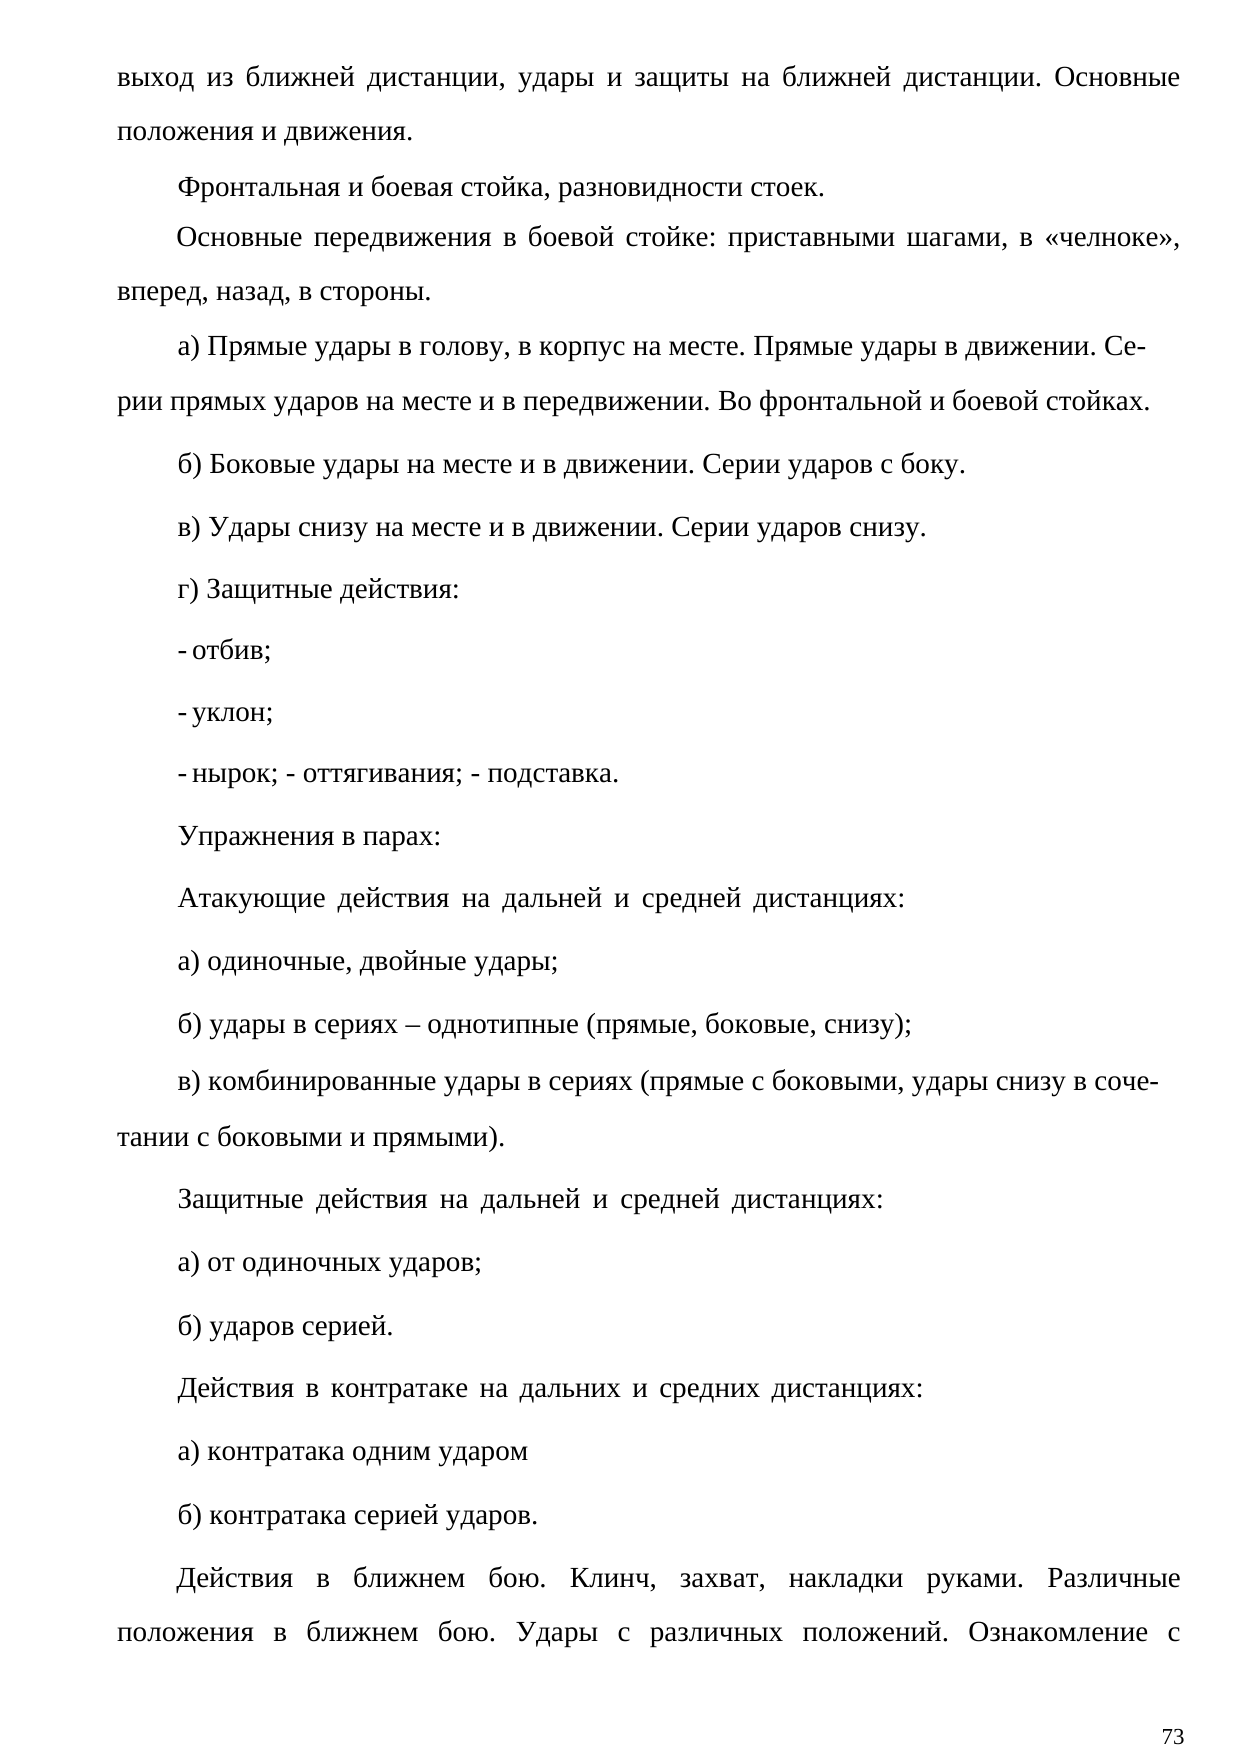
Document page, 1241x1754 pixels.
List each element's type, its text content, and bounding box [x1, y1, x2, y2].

text рии прямых ударов на месте и в передвижении. Во фронтальной и боевой стойках. [117, 383, 1182, 417]
text в) комбинированные удары в сериях (прямые с боковыми, удары снизу в соче- [177, 1063, 1182, 1097]
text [117, 59, 1182, 147]
text Основные передвижения в боевой стойке: приставными шагами, в «челноке», вперед, назад, в стороны. [117, 219, 1182, 306]
text б) ударов серией. [177, 1308, 1182, 1341]
text тании с боковыми и прямыми). [117, 1119, 1182, 1153]
text г) Защитные действия: [177, 571, 1182, 605]
text б) удары в сериях – однотипные (прямые, боковые, снизу); [177, 1007, 1182, 1040]
text Упражнения в парах: [177, 818, 1182, 852]
list уклон; [177, 694, 1182, 727]
list отбив; [177, 632, 1182, 666]
text в) Удары снизу на месте и в движении. Серии ударов снизу. [177, 509, 1182, 542]
text а) Прямые удары в голову, в корпус на месте. Прямые удары в движении. Се- [177, 328, 1182, 362]
text Фронтальная и боевая стойка, разновидности стоек. [177, 169, 1182, 202]
list нырок; - оттягивания; - подставка. [177, 755, 1182, 789]
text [117, 1560, 1182, 1647]
text б) контратака серией ударов. [177, 1497, 1182, 1531]
text Защитные действия на дальней и средней дистанциях: а) от одиночных ударов; [177, 1182, 884, 1277]
text Атакующие действия на дальней и средней дистанциях: а) одиночные, двойные удары; [177, 881, 906, 976]
text б) Боковые удары на месте и в движении. Серии ударов с боку. [177, 446, 1182, 480]
text Действия в контратаке на дальних и средних дистанциях: а) контратака одним ударом [177, 1370, 925, 1466]
